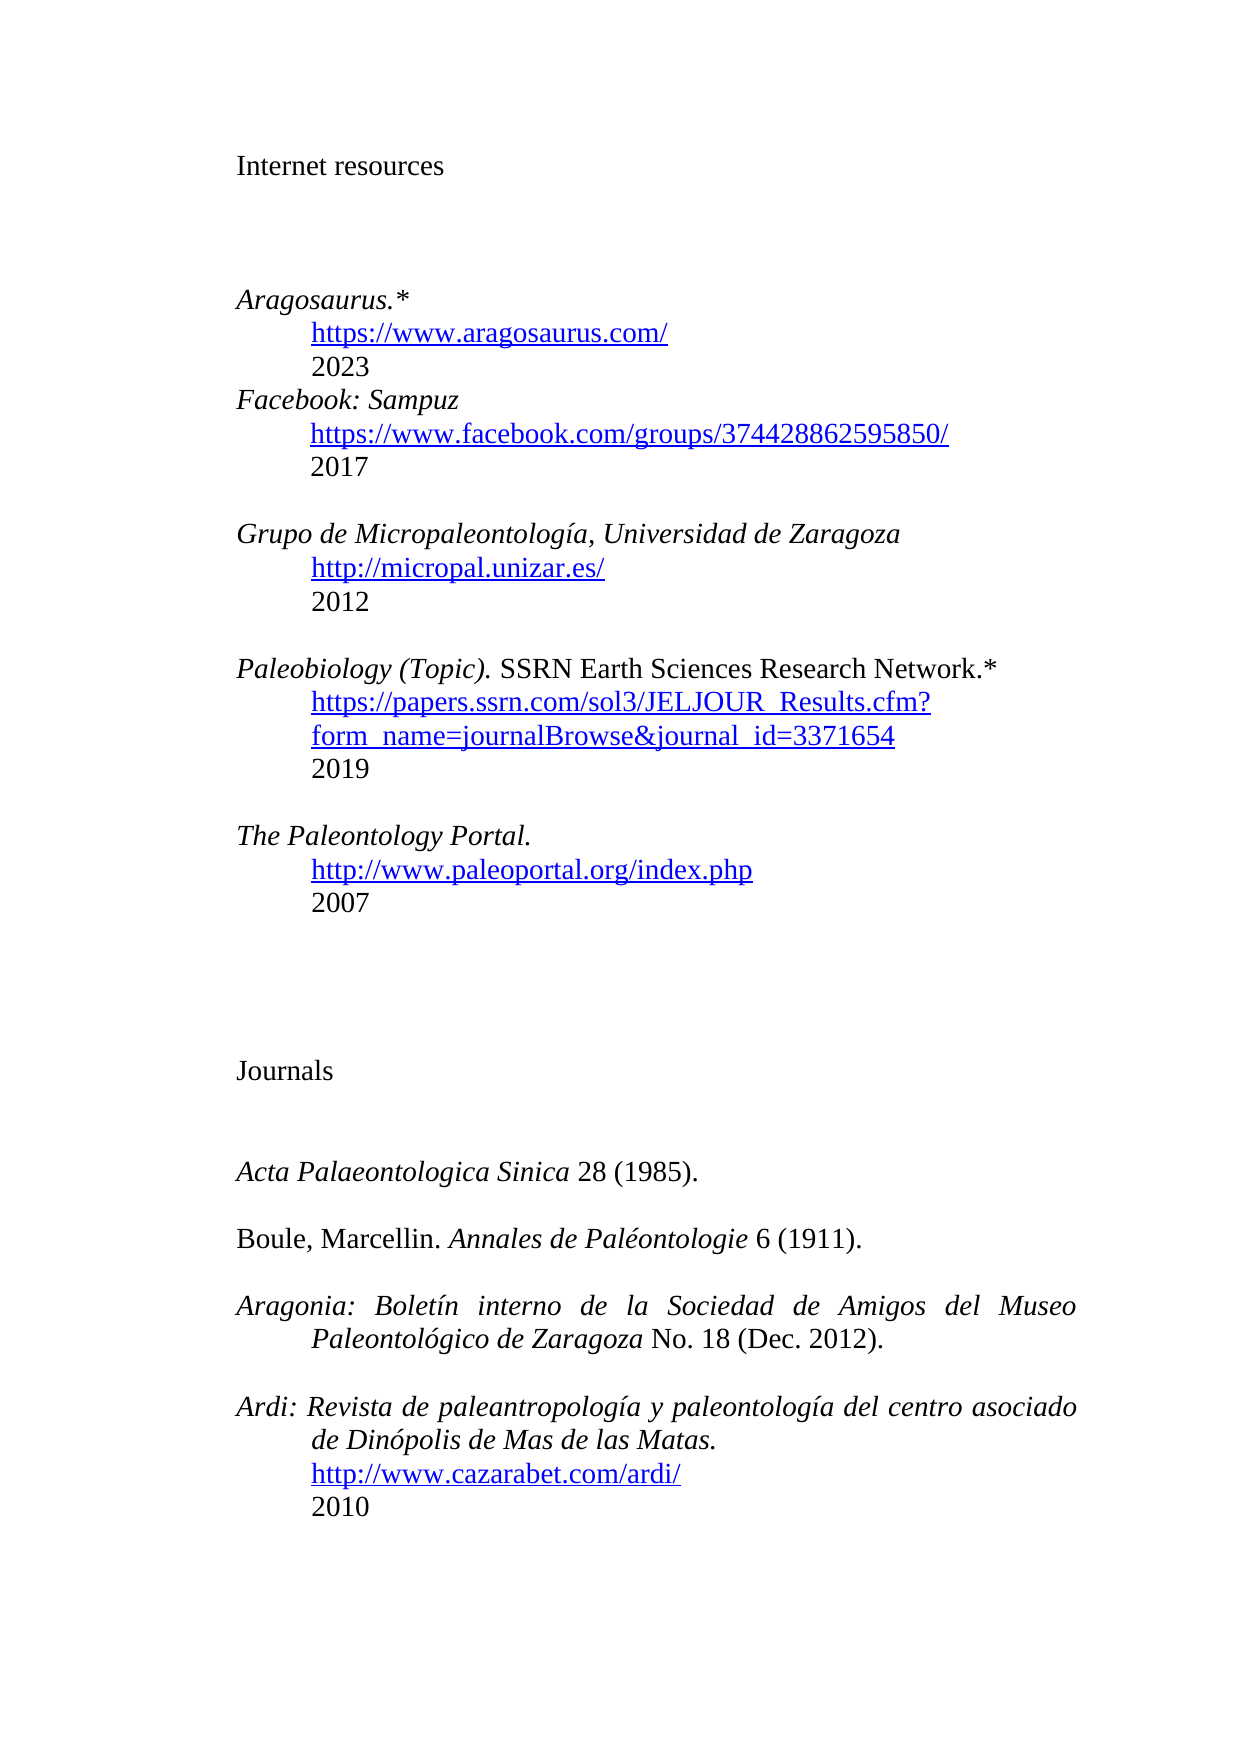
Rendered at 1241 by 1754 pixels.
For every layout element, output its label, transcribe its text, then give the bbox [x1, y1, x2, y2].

text Ardi: Revista de paleantropología y paleontología del centro asociado de Dinópolis de Mas de las Matas. [236, 1389, 1078, 1456]
text Facebook: Sampuz [236, 382, 1078, 416]
text 2023 [236, 349, 1078, 382]
text 2007 [236, 886, 1078, 919]
text Journals [236, 1053, 1078, 1087]
text Aragosaurus.* [236, 282, 1078, 315]
text http://micropal.unizar.es/ [236, 550, 1078, 584]
text http://www.paleoportal.org/index.php [236, 852, 1078, 886]
text Grupo de Micropaleontología, Universidad de Zaragoza [236, 517, 1078, 550]
text 2017 [236, 449, 1078, 483]
text Acta Palaeontologica Sinica 28 (1985). [236, 1154, 1078, 1187]
text Paleobiology (Topic). SSRN Earth Sciences Research Network.* [236, 651, 1078, 684]
text Aragonia: Boletín interno de la Sociedad de Amigos del Museo Paleontológico de Zaragoza No. 18 (Dec. 2012). [236, 1288, 1078, 1355]
text 2010 [236, 1489, 1078, 1523]
text Boule, Marcellin. Annales de Paléontologie 6 (1911). [236, 1221, 1078, 1254]
text http://www.cazarabet.com/ardi/ [236, 1456, 1078, 1489]
text 2012 [236, 584, 1078, 617]
text 2019 [236, 751, 1078, 785]
text Internet resources [236, 148, 1078, 181]
text https://www.aragosaurus.com/ [236, 315, 1078, 349]
text https://www.facebook.com/groups/374428862595850/ [236, 416, 1078, 449]
text https://papers.ssrn.com/sol3/JELJOUR_Results.cfm?form_name=journalBrowse&journal_id=3371654 [236, 684, 1078, 751]
text The Paleontology Portal. [236, 818, 1078, 852]
